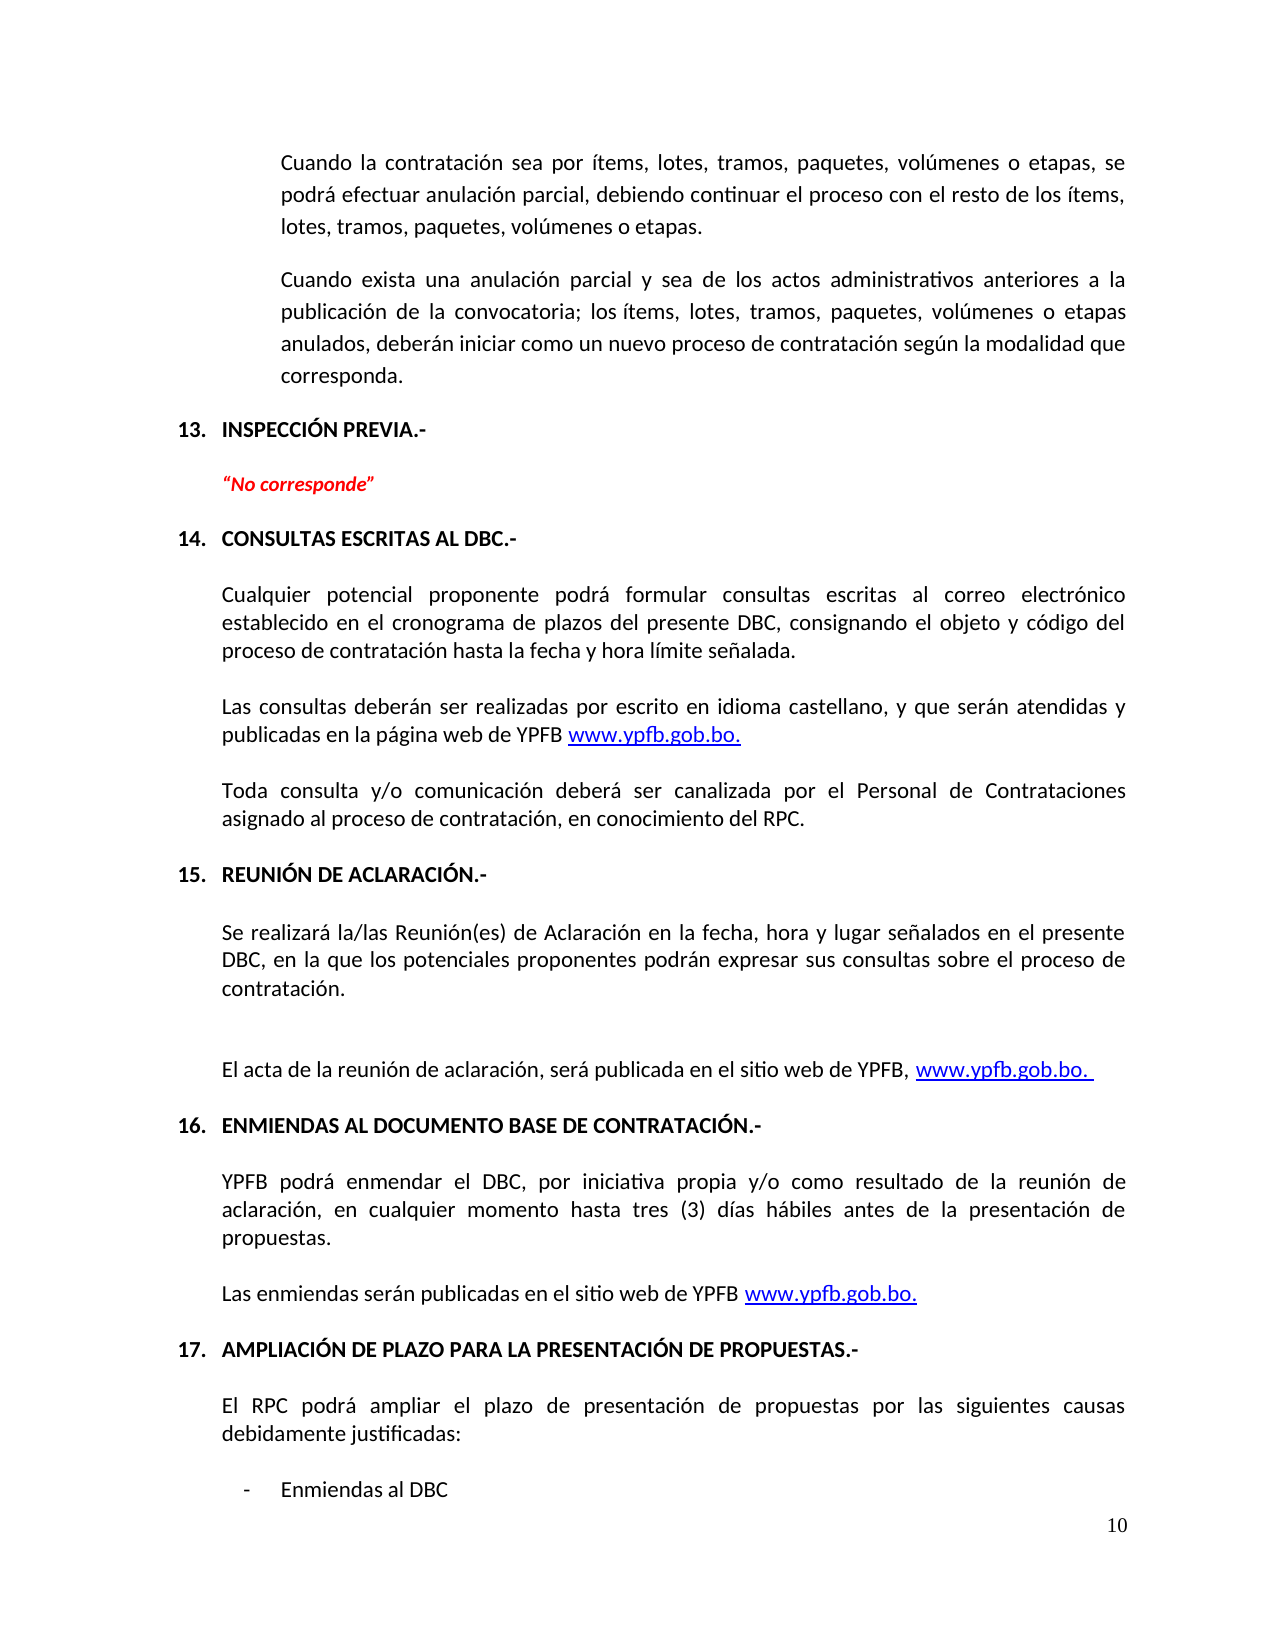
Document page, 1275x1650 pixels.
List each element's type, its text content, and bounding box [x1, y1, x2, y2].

text El RPC podrá ampliar el plazo de presentación de propuestas por las siguientes causas debidamente justificadas: [222, 1391, 1127, 1447]
text Toda consulta y/o comunicación deberá ser canalizada por el Personal de Contrataciones asignado al proceso de contratación, en conocimiento del RPC. [222, 776, 1127, 832]
list AMPLIACIÓN DE PLAZO PARA LA PRESENTACIÓN DE PROPUESTAS.- [177, 1335, 1127, 1363]
list INSPECCIÓN PREVIA.- [177, 415, 1127, 443]
list Las enmiendas serán publicadas en el sitio web de YPFB www.ypfb.gob.bo. [222, 1279, 1127, 1307]
text “No corresponde” [222, 471, 1127, 496]
text Se realizará la/las Reunión(es) de Aclaración en la fecha, hora y lugar señalados en el presente DBC, en la que los potenciales proponentes podrán expresar sus consultas sobre el proceso de contratación. [222, 918, 1127, 1002]
list REUNIÓN DE ACLARACIÓN.- [177, 860, 1127, 888]
text Cuando la contratación sea por ítems, lotes, tramos, paquetes, volúmenes o etapas, se podrá efectuar anulación parcial, debiendo continuar el proceso con el resto de los ítems, lotes, tramos, paquetes, volúmenes o etapas. [281, 148, 1127, 240]
text El acta de la reunión de aclaración, será publicada en el sitio web de YPFB, www.ypfb.gob.bo. [222, 1055, 1127, 1083]
text Cuando exista una anulación parcial y sea de los actos administrativos anteriores a la publicación de la convocatoria; los ítems, lotes, tramos, paquetes, volúmenes o etapas anulados, deberán iniciar como un nuevo proceso de contratación según la modalidad que corresponda. [281, 265, 1127, 390]
list CONSULTAS ESCRITAS AL DBC.- [177, 524, 1127, 552]
list Enmiendas al DBC [243, 1475, 1127, 1503]
text YPFB podrá enmendar el DBC, por iniciativa propia y/o como resultado de la reunión de aclaración, en cualquier momento hasta tres (3) días hábiles antes de la presentación de propuestas. [222, 1167, 1127, 1251]
list ENMIENDAS AL DOCUMENTO BASE DE CONTRATACIÓN.- [177, 1111, 1127, 1139]
text Las consultas deberán ser realizadas por escrito en idioma castellano, y que serán atendidas y publicadas en la página web de YPFB www.ypfb.gob.bo. [222, 692, 1127, 748]
text Cualquier potencial proponente podrá formular consultas escritas al correo electrónico establecido en el cronograma de plazos del presente DBC, consignando el objeto y código del proceso de contratación hasta la fecha y hora límite señalada. [222, 580, 1127, 664]
